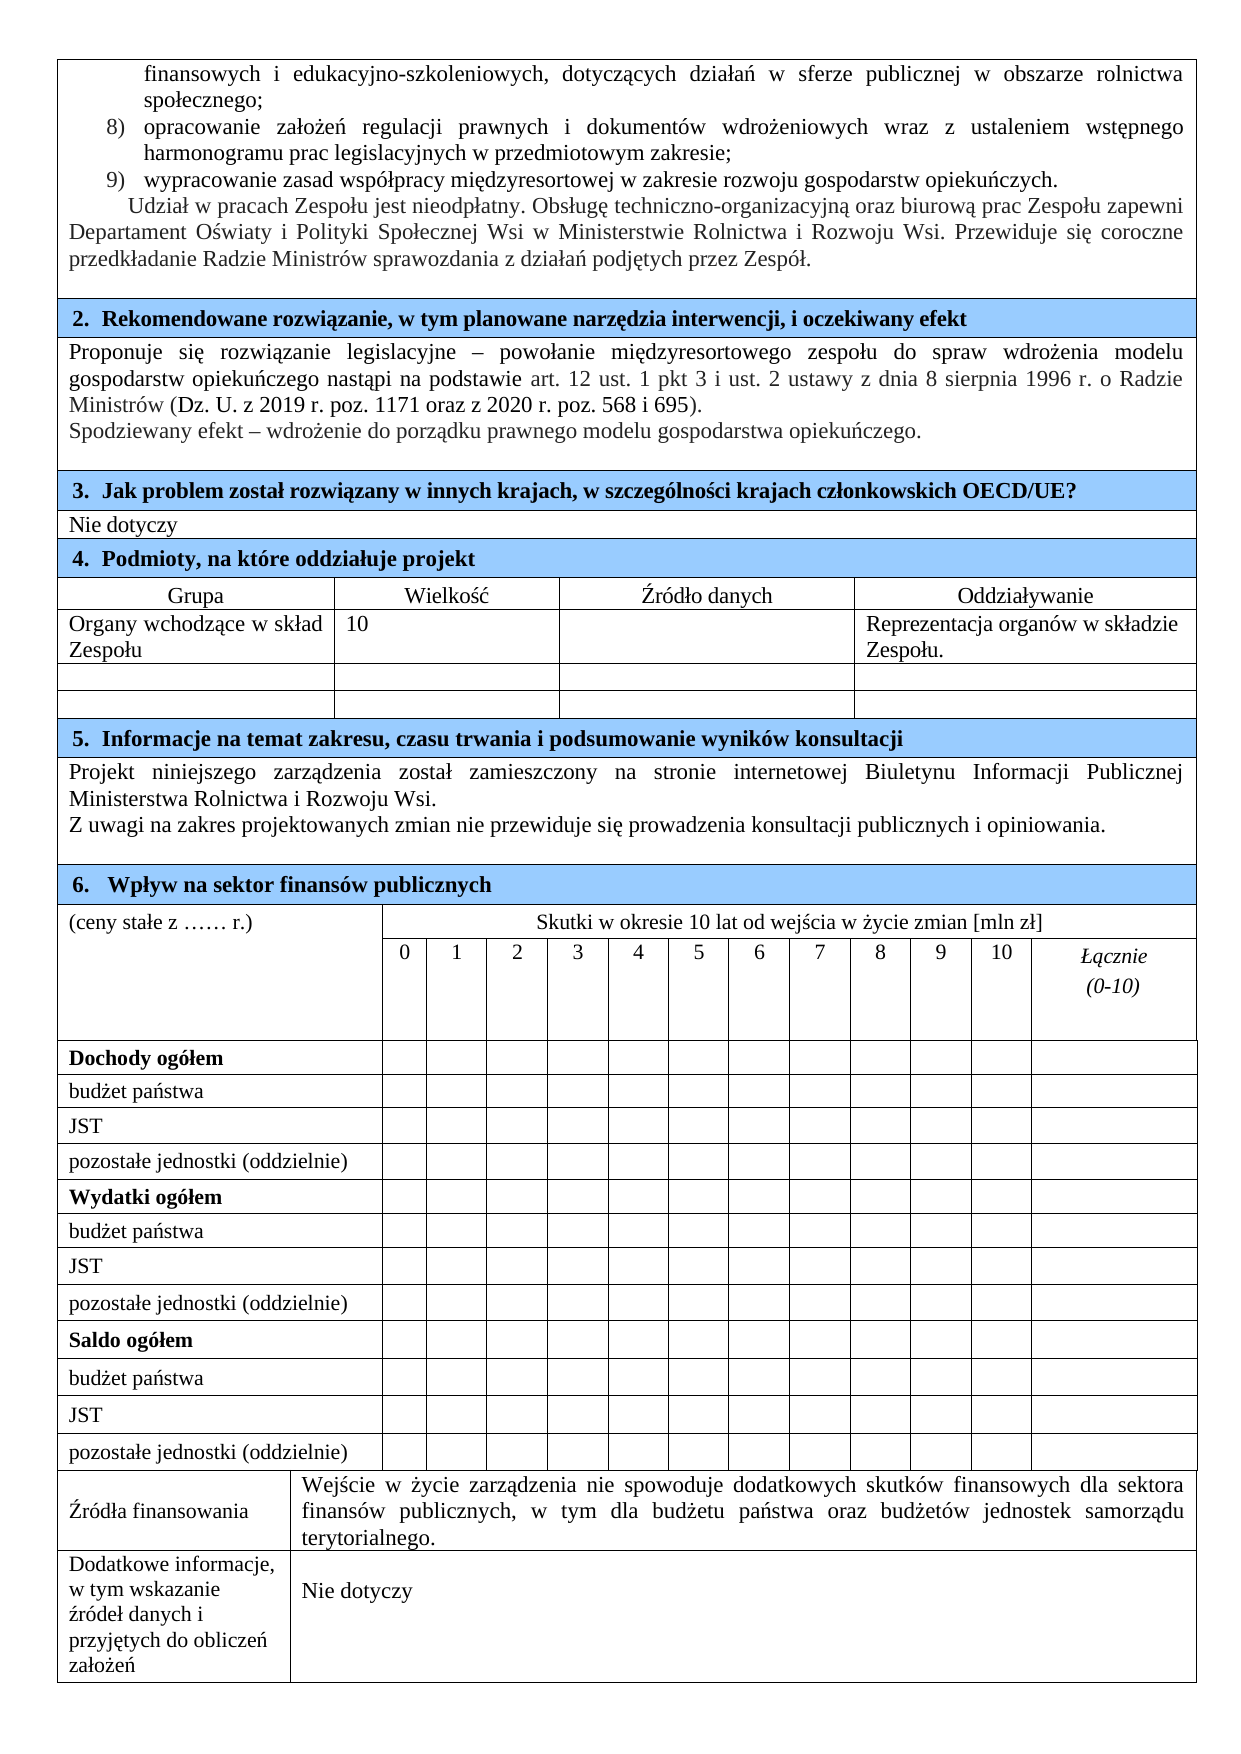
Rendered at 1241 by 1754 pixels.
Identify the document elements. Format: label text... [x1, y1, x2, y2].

table_cell [427, 1180, 486, 1213]
table_cell [911, 1108, 971, 1143]
table_cell [851, 1144, 910, 1178]
table_cell [1032, 1248, 1197, 1284]
table_cell [972, 1180, 1031, 1213]
table_cell Proponuje się rozwiązanie legislacyjne – powołanie międzyresortowego zespołu do spraw wdrożenia modelu gospodarstw opiekuńczego nastąpi na podstawie art. 12 ust. 1 pkt 3 i ust. 2 ustawy z dnia 8 sierpnia 1996 r. o Radzie Ministrów (Dz. U. z 2019 r. poz. 1171 oraz z 2020 r. poz. 568 i 695). Spodziewany efekt – wdrożenie do porządku prawnego modelu gospodarstwa opiekuńczego. [58, 338, 1196, 470]
table_cell Rekomendowane rozwiązanie, w tym planowane narzędzia interwencji, i oczekiwany efekt [58, 299, 1196, 337]
table_cell [383, 1075, 426, 1107]
table_cell Łącznie (0-10) [1032, 939, 1196, 1040]
table_cell [383, 1180, 426, 1213]
table_cell [487, 1396, 547, 1433]
table_cell [609, 1075, 668, 1107]
table_cell [548, 1248, 608, 1284]
table_cell [911, 1248, 971, 1284]
table_cell Skutki w okresie 10 lat od wejścia w życie zmian [mln zł] [383, 905, 1196, 938]
table_cell [972, 1214, 1031, 1247]
table_cell Wielkość [335, 578, 559, 609]
table_cell [911, 1041, 971, 1073]
table_cell [851, 1396, 910, 1433]
table_cell [487, 1075, 547, 1107]
table_cell [669, 1285, 728, 1320]
table_cell [609, 1359, 668, 1395]
table_cell Reprezentacja organów w składzie Zespołu. [855, 610, 1196, 663]
table_cell [1032, 1041, 1197, 1073]
table_cell [790, 1396, 850, 1433]
table_cell [609, 1180, 668, 1213]
table_cell [851, 1434, 910, 1470]
table_cell [548, 1214, 608, 1247]
table_cell Wpływ na sektor finansów publicznych [58, 865, 1196, 904]
table_cell [972, 1248, 1031, 1284]
table_cell 1 [427, 939, 486, 1040]
table_cell [548, 1285, 608, 1320]
table_cell [548, 1321, 608, 1358]
table_cell [487, 1041, 547, 1073]
table_cell [383, 1248, 426, 1284]
table_cell [427, 1075, 486, 1107]
table_cell JST [58, 1108, 382, 1143]
table_cell [790, 1359, 850, 1395]
table_cell [1032, 1434, 1197, 1470]
table_cell [851, 1359, 910, 1395]
table_cell 4 [609, 939, 668, 1040]
table_cell [609, 1144, 668, 1178]
table_cell [851, 1285, 910, 1320]
table_cell pozostałe jednostki (oddzielnie) [58, 1285, 382, 1320]
table_cell [669, 1359, 728, 1395]
table_cell [790, 1321, 850, 1358]
table_cell [383, 1041, 426, 1073]
table_cell Podmioty, na które oddziałuje projekt [58, 539, 1196, 577]
table_cell Nie dotyczy [58, 511, 1196, 537]
table_cell [487, 1359, 547, 1395]
table_cell [609, 1434, 668, 1470]
table_cell [851, 1041, 910, 1073]
table_cell [729, 1396, 789, 1433]
table_cell budżet państwa [58, 1075, 382, 1107]
table_cell [790, 1248, 850, 1284]
table_cell [790, 1075, 850, 1107]
table_cell [383, 1144, 426, 1178]
table_cell [487, 1144, 547, 1178]
table_cell [609, 1248, 668, 1284]
table_cell [851, 1214, 910, 1247]
table_cell [729, 1144, 789, 1178]
table_cell [427, 1396, 486, 1433]
table_cell [609, 1214, 668, 1247]
table_cell [851, 1075, 910, 1107]
table_cell [560, 664, 854, 690]
table_cell [560, 610, 854, 663]
table_cell [972, 1108, 1031, 1143]
table_cell [427, 1144, 486, 1178]
table_cell [1032, 1075, 1197, 1107]
table_cell [729, 1075, 789, 1107]
table_cell [972, 1396, 1031, 1433]
table_cell [548, 1180, 608, 1213]
table_cell [548, 1144, 608, 1178]
table_cell [669, 1321, 728, 1358]
table_cell [335, 691, 559, 717]
table_cell [1032, 1108, 1197, 1143]
table_cell Organy wchodzące w skład Zespołu [58, 610, 334, 663]
table_cell (ceny stałe z …… r.) [58, 905, 382, 1040]
table_cell [729, 1180, 789, 1213]
table_cell [548, 1075, 608, 1107]
table_cell [729, 1041, 789, 1073]
table_cell [427, 1248, 486, 1284]
table_cell Dochody ogółem [58, 1041, 382, 1073]
table_cell [790, 1041, 850, 1073]
table_cell Wejście w życie zarządzenia nie spowoduje dodatkowych skutków finansowych dla sektora finansów publicznych, w tym dla budżetu państwa oraz budżetów jednostek samorządu terytorialnego. [291, 1471, 1196, 1550]
table_cell [487, 1108, 547, 1143]
table_cell [790, 1434, 850, 1470]
table_cell [790, 1180, 850, 1213]
table_cell [1032, 1214, 1197, 1247]
table_cell [487, 1321, 547, 1358]
table_cell [427, 1214, 486, 1247]
table_cell [855, 664, 1196, 690]
table_cell [1032, 1180, 1197, 1213]
table_cell [669, 1144, 728, 1178]
table_cell [548, 1108, 608, 1143]
table_cell Saldo ogółem [58, 1321, 382, 1358]
table_cell [851, 1248, 910, 1284]
table_cell [972, 1359, 1031, 1395]
table_cell [609, 1285, 668, 1320]
table_cell 9 [911, 939, 971, 1040]
table_cell [1032, 1321, 1197, 1358]
table_cell [790, 1214, 850, 1247]
table_cell [911, 1144, 971, 1178]
table_cell [790, 1144, 850, 1178]
table_cell 8 [851, 939, 910, 1040]
table_cell [487, 1434, 547, 1470]
table_cell 5 [669, 939, 728, 1040]
table_cell [790, 1285, 850, 1320]
table_cell [972, 1075, 1031, 1107]
table_cell [548, 1434, 608, 1470]
table_cell [851, 1108, 910, 1143]
table_cell [383, 1214, 426, 1247]
table_cell [669, 1214, 728, 1247]
table_cell pozostałe jednostki (oddzielnie) [58, 1434, 382, 1470]
table_cell [609, 1396, 668, 1433]
table_cell [383, 1108, 426, 1143]
table_cell [1032, 1396, 1197, 1433]
table_cell [790, 1108, 850, 1143]
table_cell [427, 1321, 486, 1358]
table_cell [729, 1434, 789, 1470]
table_cell Źródła finansowania [58, 1471, 290, 1550]
table_cell [560, 691, 854, 717]
table_cell JST [58, 1248, 382, 1284]
table_cell [669, 1434, 728, 1470]
table_cell [548, 1396, 608, 1433]
table_cell [729, 1214, 789, 1247]
table_cell [58, 691, 334, 717]
table_cell [1032, 1359, 1197, 1395]
table_cell [609, 1041, 668, 1073]
table_cell [911, 1180, 971, 1213]
table_cell [911, 1075, 971, 1107]
table_cell [487, 1180, 547, 1213]
table_cell [548, 1041, 608, 1073]
table_cell [427, 1359, 486, 1395]
table_cell [729, 1108, 789, 1143]
table_cell 6 [729, 939, 789, 1040]
table_cell [729, 1321, 789, 1358]
table_cell [1032, 1285, 1197, 1320]
table_cell [548, 1359, 608, 1395]
table_cell [487, 1214, 547, 1247]
table_cell Dodatkowe informacje, w tym wskazanie źródeł danych i przyjętych do obliczeń założeń [58, 1551, 290, 1682]
table_cell [911, 1434, 971, 1470]
table_cell [669, 1075, 728, 1107]
table_cell [669, 1248, 728, 1284]
table_cell [383, 1321, 426, 1358]
table_cell [911, 1214, 971, 1247]
table_cell Grupa [58, 578, 334, 609]
table_cell [383, 1285, 426, 1320]
table_cell Nie dotyczy [291, 1551, 1196, 1682]
table_cell pozostałe jednostki (oddzielnie) [58, 1144, 382, 1178]
table_cell Wydatki ogółem [58, 1180, 382, 1213]
table_cell [972, 1321, 1031, 1358]
table_cell [972, 1041, 1031, 1073]
table_cell [427, 1434, 486, 1470]
table_cell [855, 691, 1196, 717]
table_cell [609, 1108, 668, 1143]
table_cell [851, 1321, 910, 1358]
table_cell [669, 1108, 728, 1143]
table_cell [972, 1434, 1031, 1470]
table_cell Oddziaływanie [855, 578, 1196, 609]
table_cell 10 [972, 939, 1031, 1040]
table_cell [851, 1180, 910, 1213]
table_cell [335, 664, 559, 690]
table_cell [972, 1144, 1031, 1178]
table_cell budżet państwa [58, 1214, 382, 1247]
table_cell Źródło danych [560, 578, 854, 609]
table_cell [609, 1321, 668, 1358]
table_cell [729, 1359, 789, 1395]
table_cell [427, 1041, 486, 1073]
table_cell 3 [548, 939, 608, 1040]
table_cell [729, 1285, 789, 1320]
table_cell [1032, 1144, 1197, 1178]
table_cell [383, 1434, 426, 1470]
table_cell [729, 1248, 789, 1284]
table_cell [669, 1180, 728, 1213]
table_cell [487, 1285, 547, 1320]
table_cell [911, 1396, 971, 1433]
table_cell [383, 1359, 426, 1395]
table_cell Jak problem został rozwiązany w innych krajach, w szczególności krajach członkowskich OECD/UE? [58, 471, 1196, 510]
table_cell 10 [335, 610, 559, 663]
table_cell [58, 664, 334, 690]
table_cell [427, 1108, 486, 1143]
table_cell Informacje na temat zakresu, czasu trwania i podsumowanie wyników konsultacji [58, 719, 1196, 757]
table_cell [972, 1285, 1031, 1320]
table_cell JST [58, 1396, 382, 1433]
table_cell [911, 1321, 971, 1358]
table_cell 2 [487, 939, 547, 1040]
table_cell [669, 1396, 728, 1433]
table_cell [911, 1285, 971, 1320]
table_cell 0 [383, 939, 426, 1040]
table_cell budżet państwa [58, 1359, 382, 1395]
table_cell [58, 60, 1196, 297]
table_cell [427, 1285, 486, 1320]
table_cell [487, 1248, 547, 1284]
table_cell Projekt niniejszego zarządzenia został zamieszczony na stronie internetowej Biuletynu Informacji Publicznej Ministerstwa Rolnictwa i Rozwoju Wsi. Z uwagi na zakres projektowanych zmian nie przewiduje się prowadzenia konsultacji publicznych i opiniowania. [58, 758, 1196, 864]
table_cell [383, 1396, 426, 1433]
table_cell 7 [790, 939, 850, 1040]
table_cell [911, 1359, 971, 1395]
table_cell [669, 1041, 728, 1073]
